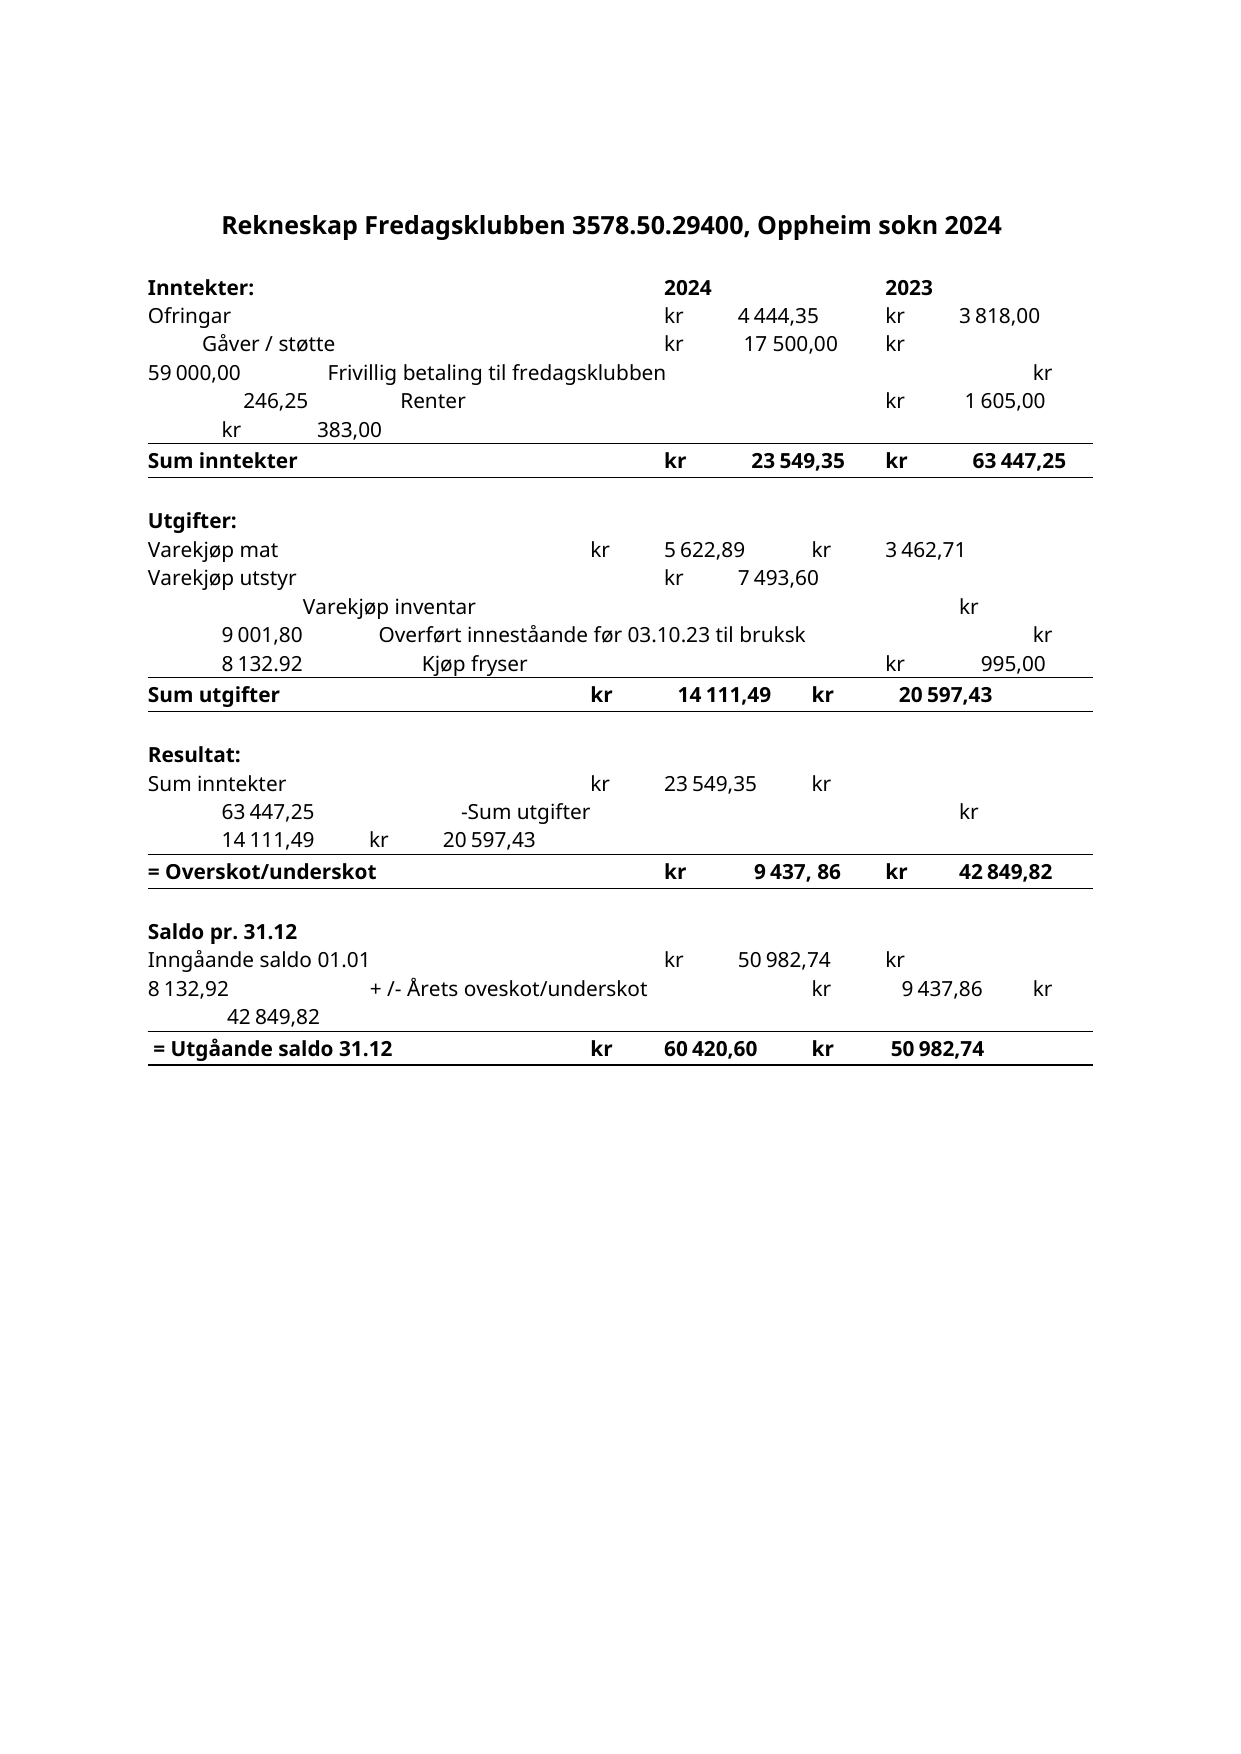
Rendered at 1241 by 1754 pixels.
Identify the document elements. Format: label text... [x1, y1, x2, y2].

text Resultat: [148, 740, 1093, 769]
text Utgifter: [148, 506, 1093, 535]
text Sum utgifter kr 14 111,49 kr 20 597,43 [148, 678, 1093, 711]
text = Overskot/underskot kr 9 437, 86 kr 42 849,82 [148, 855, 1093, 888]
text Varekjøp mat kr 5 622,89 kr 3 462,71 Varekjøp utstyr kr 7 493,60 Varekjøp inventar kr 9 001,80 Overført inneståande før 03.10.23 til bruksk kr 8 132.92 Kjøp fryser kr 995,00 [148, 535, 1093, 677]
text Rekneskap Fredagsklubben 3578.50.29400, Oppheim sokn 2024 [221, 207, 1093, 241]
text Sum inntekter kr 23 549,35 kr 63 447,25 -Sum utgifter kr 14 111,49 kr 20 597,43 [148, 769, 1093, 854]
text Inntekter: 2024 2023 [148, 273, 1093, 301]
text Inngåande saldo 01.01 kr 50 982,74 kr 8 132,92 + /- Årets oveskot/underskot kr 9 437,86 kr 42 849,82 [148, 946, 1093, 1031]
text Saldo pr. 31.12 [148, 917, 1093, 946]
text = Utgåande saldo 31.12 kr 60 420,60 kr 50 982,74 [148, 1032, 1093, 1064]
text Ofringar kr 4 444,35 kr 3 818,00 Gåver / støtte kr 17 500,00 kr 59 000,00 Frivillig betaling til fredagsklubben kr 246,25 Renter kr 1 605,00 kr 383,00 [148, 301, 1093, 443]
text Sum inntekter kr 23 549,35 kr 63 447,25 [148, 444, 1093, 477]
